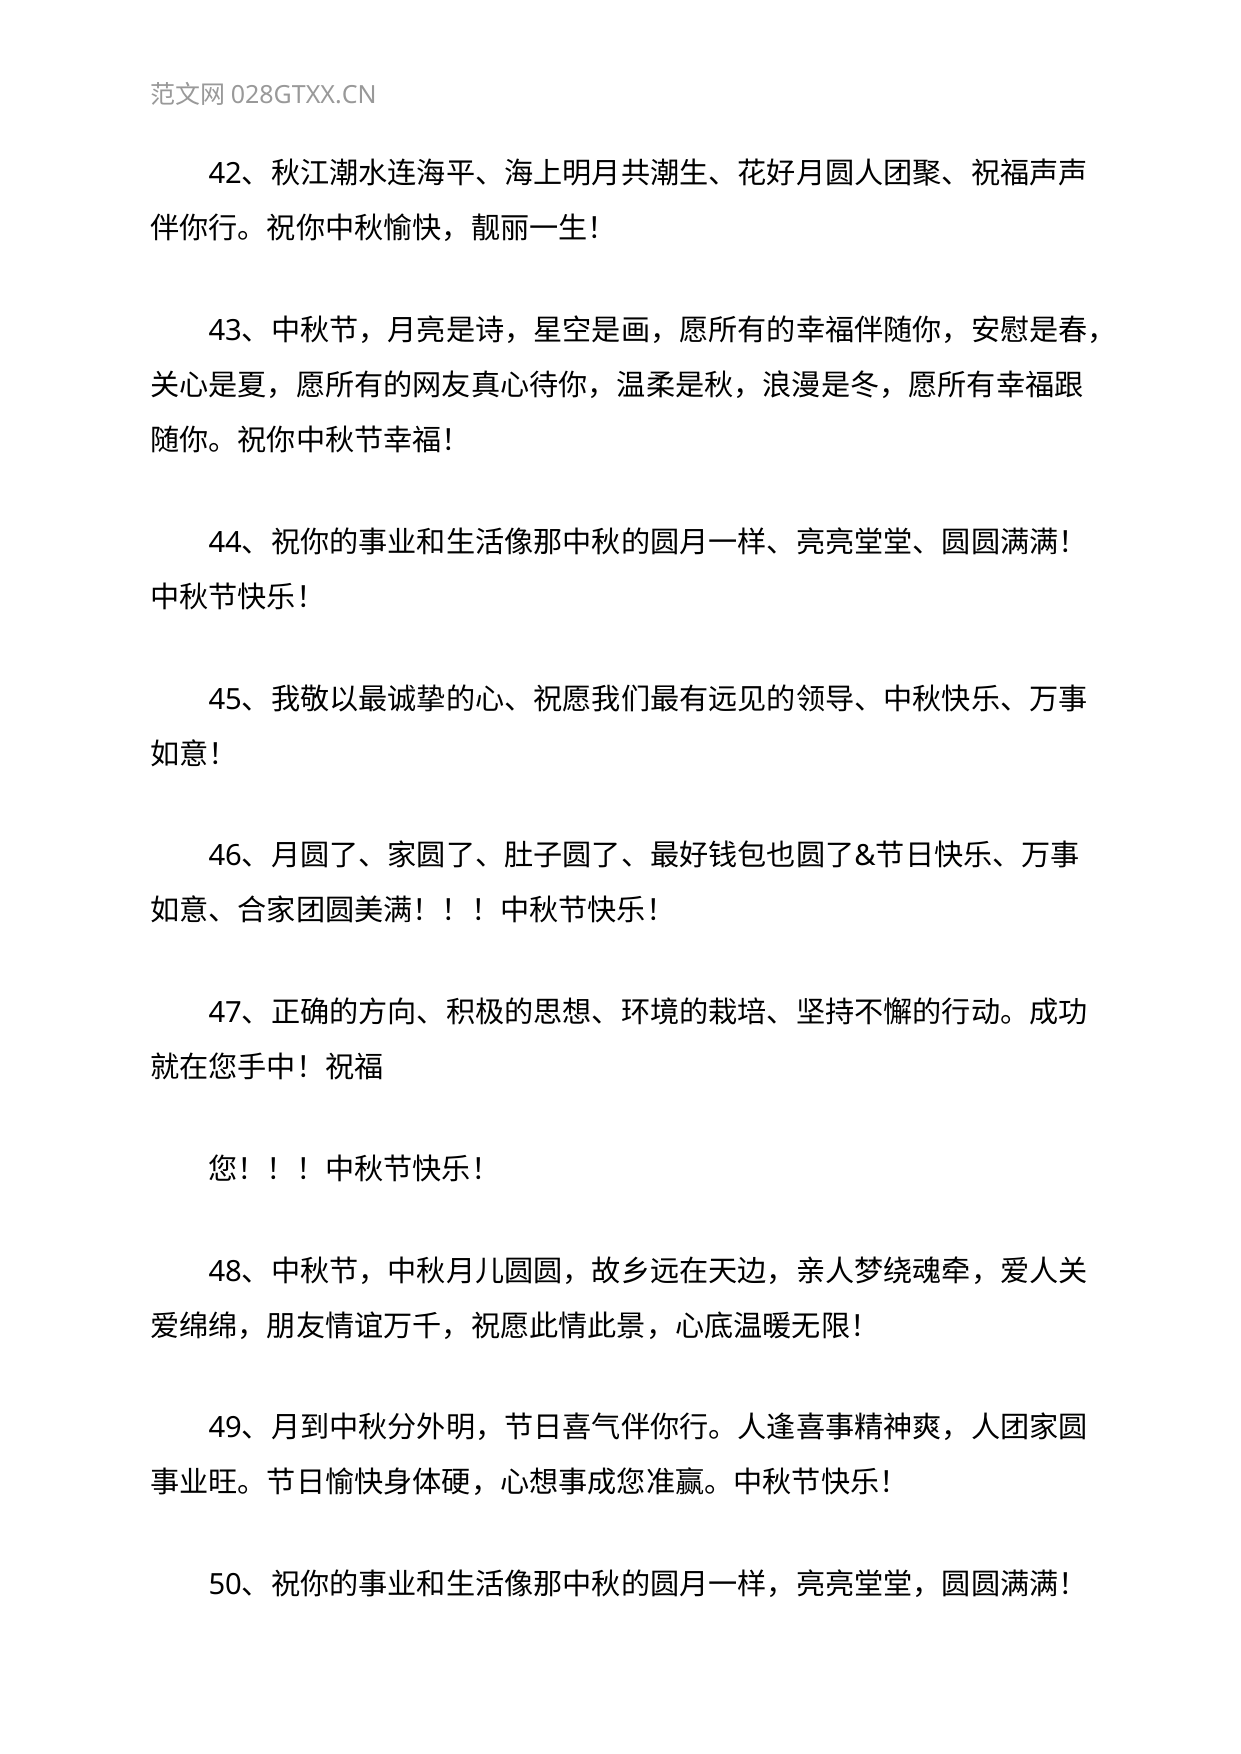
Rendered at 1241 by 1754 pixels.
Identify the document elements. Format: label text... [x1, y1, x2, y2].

text 45、我敬以最诚挚的心、祝愿我们最有远见的领导、中秋快乐、万事如意！ [150, 675, 1090, 772]
text 42、秋江潮水连海平、海上明月共潮生、花好月圆人团聚、祝福声声伴你行。祝你中秋愉快，靓丽一生！ [150, 150, 1090, 247]
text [150, 1561, 1090, 1603]
text 43、中秋节，月亮是诗，星空是画，愿所有的幸福伴随你，安慰是春，关心是夏，愿所有的网友真心待你，温柔是秋，浪漫是冬，愿所有幸福跟随你。祝你中秋节幸福！ [150, 307, 1090, 459]
text 49、月到中秋分外明，节日喜气伴你行。人逢喜事精神爽，人团家圆事业旺。节日愉快身体硬，心想事成您准赢。中秋节快乐！ [150, 1404, 1090, 1501]
text 44、祝你的事业和生活像那中秋的圆月一样、亮亮堂堂、圆圆满满！中秋节快乐！ [150, 518, 1090, 616]
text 46、月圆了、家圆了、肚子圆了、最好钱包也圆了&节日快乐、万事如意、合家团圆美满！！！中秋节快乐！ [150, 832, 1090, 929]
text 48、中秋节，中秋月儿圆圆，故乡远在天边，亲人梦绕魂牵，爱人关爱绵绵，朋友情谊万千，祝愿此情此景，心底温暖无限！ [150, 1247, 1090, 1344]
text 47、正确的方向、积极的思想、环境的栽培、坚持不懈的行动。成功就在您手中！祝福 [150, 989, 1090, 1086]
text 您！！！中秋节快乐！ [150, 1146, 1090, 1188]
